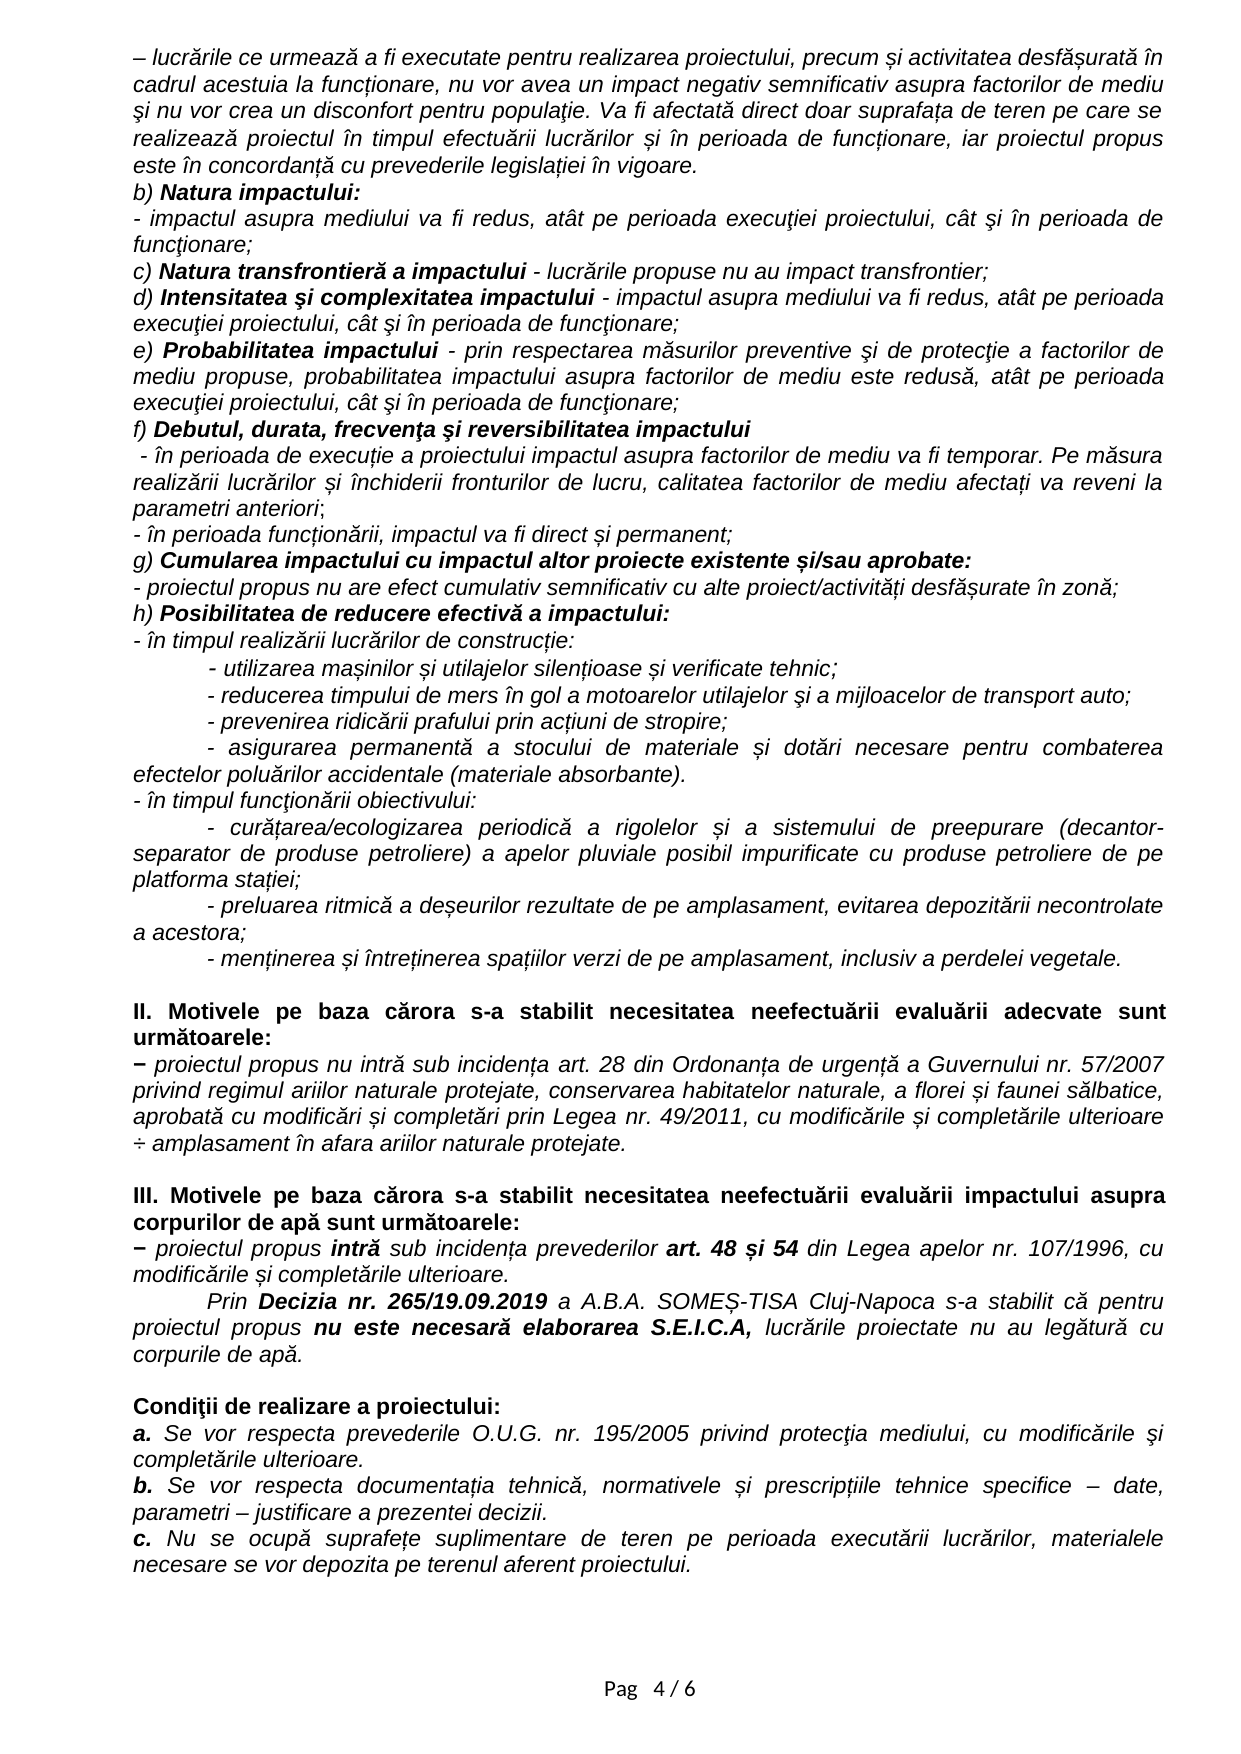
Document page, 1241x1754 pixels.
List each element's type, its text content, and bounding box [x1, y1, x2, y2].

text d) Intensitatea şi complexitatea impactului - impactul asupra mediului va fi redus, atât pe perioada execuţiei proiectului, cât şi în perioada de funcţionare; [133, 284, 1166, 337]
text III. Motivele pe baza cărora s-a stabilit necesitatea neefectuării evaluării impactului asupra corpurilor de apă sunt următoarele: [133, 1182, 1166, 1235]
text h) Posibilitatea de reducere efectivă a impactului: [133, 600, 1166, 627]
text - curățarea/ecologizarea periodică a rigolelor și a sistemului de preepurare (decantor-separator de produse petroliere) a apelor pluviale posibil impurificate cu produse petroliere de pe platforma stației; [133, 813, 1166, 892]
text - în perioada funcționării, impactul va fi direct și permanent; [133, 521, 1166, 547]
text e) Probabilitatea impactului - prin respectarea măsurilor preventive şi de protecţie a factorilor de mediu propuse, probabilitatea impactului asupra factorilor de mediu este redusă, atât pe perioada execuţiei proiectului, cât şi în perioada de funcţionare; [133, 337, 1166, 416]
text f) Debutul, durata, frecvenţa şi reversibilitatea impactului [133, 416, 1166, 442]
text - utilizarea mașinilor și utilajelor silențioase și verificate tehnic; [133, 653, 1166, 682]
text − proiectul propus intră sub incidența prevederilor art. 48 și 54 din Legea apelor nr. 107/1996, cu modificările și completările ulterioare. [133, 1235, 1166, 1288]
text - proiectul propus nu are efect cumulativ semnificativ cu alte proiect/activități desfășurate în zonă; [133, 574, 1166, 600]
text – lucrările ce urmează a fi executate pentru realizarea proiectului, precum și activitatea desfășurată în cadrul acestuia la funcționare, nu vor avea un impact negativ semnificativ asupra factorilor de mediu şi nu vor crea un disconfort pentru populaţie. Va fi afectată direct doar suprafața de teren pe care se realizează proiectul în timpul efectuării lucrărilor și în perioada de funcționare, iar proiectul propus este în concordanță cu prevederile legislației în vigoare. [133, 44, 1166, 178]
text - în timpul funcţionării obiectivului: [133, 787, 1166, 813]
text - în timpul realizării lucrărilor de construcție: [133, 627, 1166, 653]
text b. Se vor respecta documentația tehnică, normativele și prescripțiile tehnice specifice – date, parametri – justificare a prezentei decizii. [133, 1472, 1166, 1525]
text c) Natura transfrontieră a impactului - lucrările propuse nu au impact transfrontier; [133, 258, 1166, 284]
text - prevenirea ridicării prafului prin acțiuni de stropire; [133, 708, 1166, 734]
text - reducerea timpului de mers în gol a motoarelor utilajelor şi a mijloacelor de transport auto; [133, 682, 1166, 708]
text - în perioada de execuție a proiectului impactul asupra factorilor de mediu va fi temporar. Pe măsura realizării lucrărilor și închiderii fronturilor de lucru, calitatea factorilor de mediu afectați va reveni la parametri anteriori; [133, 442, 1166, 521]
text - preluarea ritmică a deșeurilor rezultate de pe amplasament, evitarea depozitării necontrolate a acestora; [133, 892, 1166, 945]
text Condiţii de realizare a proiectului: [133, 1393, 1166, 1419]
text g) Cumularea impactului cu impactul altor proiecte existente și/sau aprobate: [133, 547, 1166, 574]
text II. Motivele pe baza cărora s-a stabilit necesitatea neefectuării evaluării adecvate sunt următoarele: [133, 998, 1166, 1051]
text b) Natura impactului: [133, 178, 1166, 205]
text c. Nu se ocupă suprafețe suplimentare de teren pe perioada executării lucrărilor, materialele necesare se vor depozita pe terenul aferent proiectului. [133, 1525, 1166, 1578]
text - asigurarea permanentă a stocului de materiale și dotări necesare pentru combaterea efectelor poluărilor accidentale (materiale absorbante). [133, 734, 1166, 787]
text - impactul asupra mediului va fi redus, atât pe perioada execuţiei proiectului, cât şi în perioada de funcţionare; [133, 205, 1166, 258]
text - menținerea și întreținerea spațiilor verzi de pe amplasament, inclusiv a perdelei vegetale. [133, 945, 1166, 972]
text a. Se vor respecta prevederile O.U.G. nr. 195/2005 privind protecţia mediului, cu modificările şi completările ulterioare. [133, 1419, 1166, 1472]
text Prin Decizia nr. 265/19.09.2019 a A.B.A. SOMEȘ-TISA Cluj-Napoca s-a stabilit că pentru proiectul propus nu este necesară elaborarea S.E.I.C.A, lucrările proiectate nu au legătură cu corpurile de apă. [133, 1288, 1166, 1367]
text − proiectul propus nu intră sub incidența art. 28 din Ordonanța de urgență a Guvernului nr. 57/2007 privind regimul ariilor naturale protejate, conservarea habitatelor naturale, a florei și faunei sălbatice, aprobată cu modificări și completări prin Legea nr. 49/2011, cu modificările și completările ulterioare ÷ amplasament în afara ariilor naturale protejate. [133, 1051, 1166, 1156]
